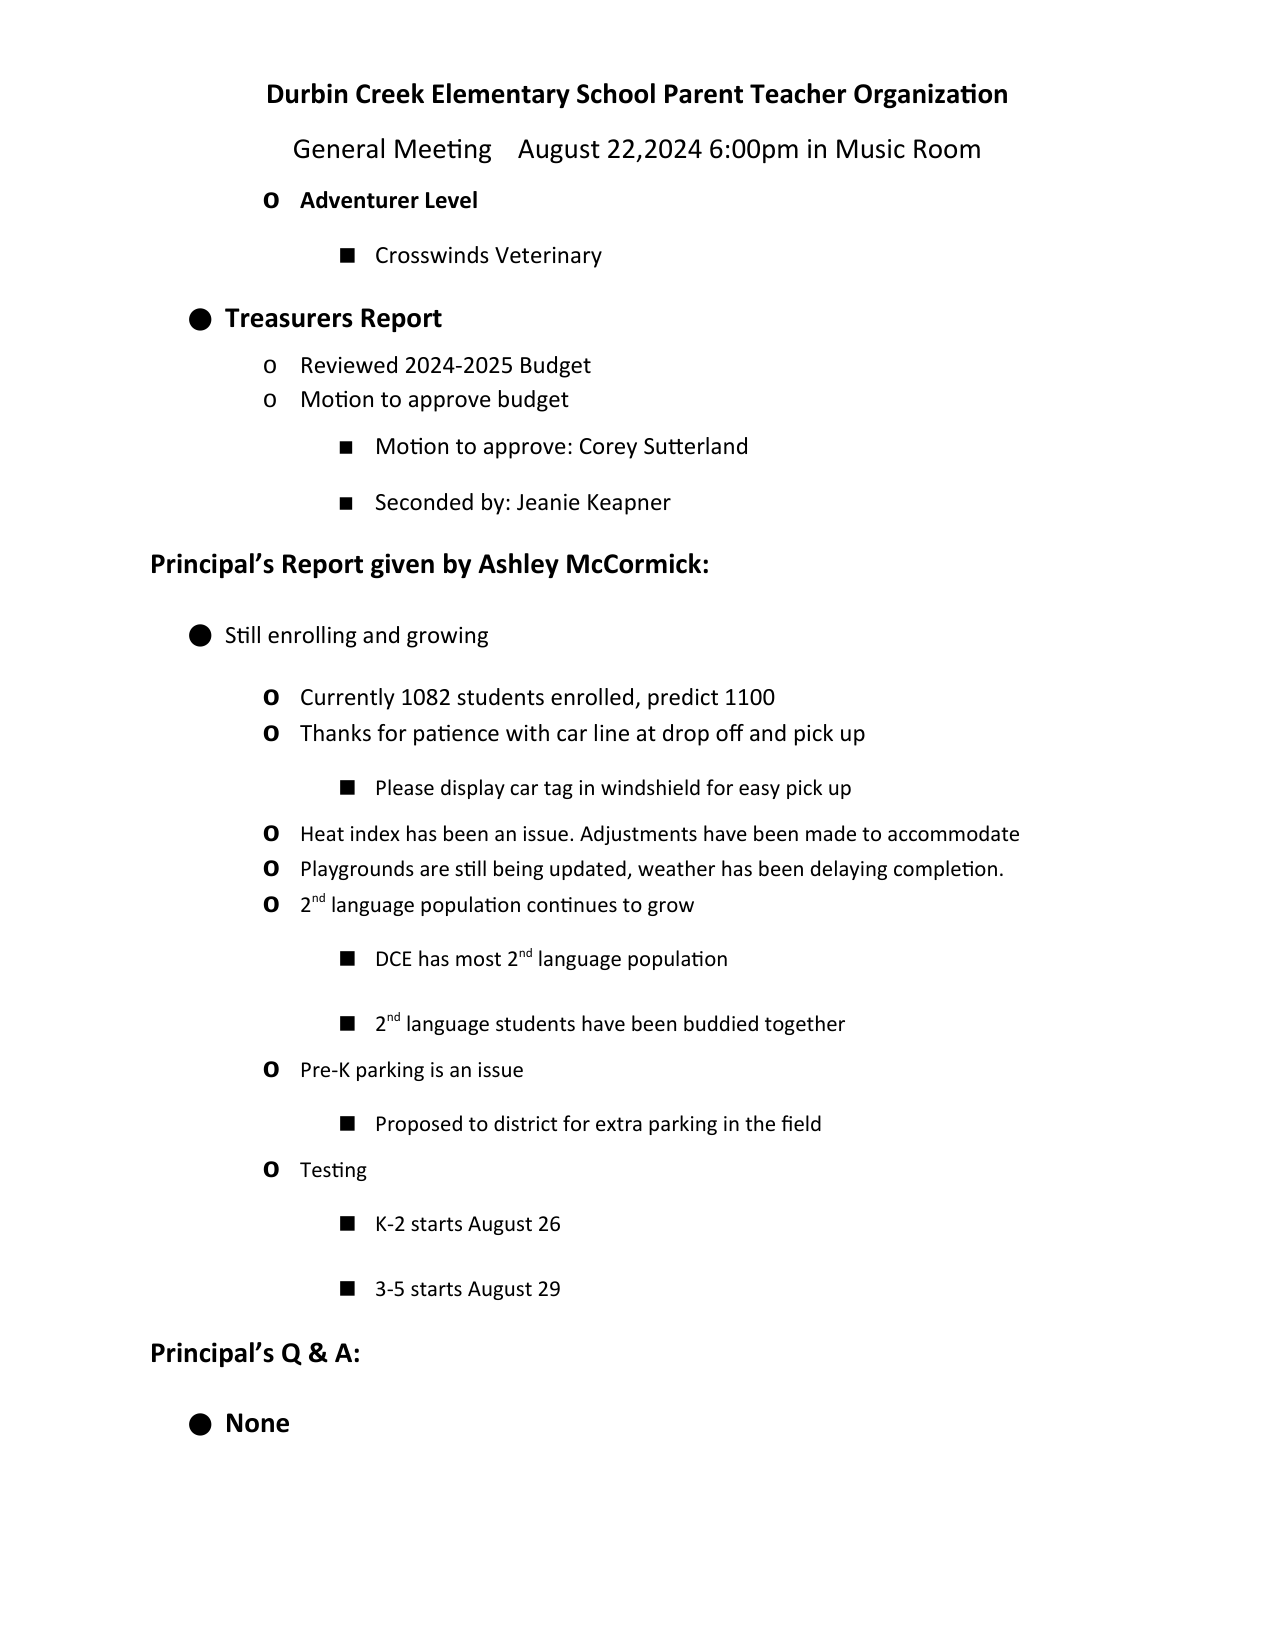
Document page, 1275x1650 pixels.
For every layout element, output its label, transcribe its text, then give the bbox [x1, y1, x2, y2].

list Proposed to district for extra parking in the field [337, 1088, 1125, 1148]
list DCE has most 2nd language population [337, 924, 1125, 983]
list Reviewed 2024-2025 Budget [262, 349, 1125, 381]
text Principal’s Report given by Ashley McCormick: [150, 545, 1125, 581]
list Motion to approve: Corey Sutterland [337, 418, 1125, 469]
list Please display car tag in windshield for easy pick up [337, 752, 1125, 812]
list Crosswinds Veterinary [337, 220, 1125, 280]
list Currently 1082 students enrolled, predict 1100 [262, 681, 1125, 714]
list Playgrounds are still being updated, weather has been delaying completion. [262, 852, 1125, 886]
list Seconded by: Jeanie Keapner [337, 473, 1125, 524]
list Treasurers Report [187, 284, 1125, 344]
list K-2 starts August 26 [337, 1188, 1125, 1248]
list 3-5 starts August 29 [337, 1253, 1125, 1313]
list Motion to approve budget [262, 383, 1125, 415]
list Still enrolling and growing [187, 600, 1125, 660]
list Thanks for patience with car line at drop off and pick up [262, 717, 1125, 750]
list Adventurer Level [262, 184, 1125, 217]
list None [187, 1389, 1125, 1449]
text Principal’s Q & A: [150, 1334, 1125, 1370]
list 2nd language population continues to grow [262, 888, 1125, 921]
list Testing [262, 1153, 1125, 1186]
list Heat index has been an issue. Adjustments have been made to accommodate [262, 817, 1125, 850]
list Pre-K parking is an issue [262, 1053, 1125, 1086]
list 2nd language students have been buddied together [337, 988, 1125, 1048]
